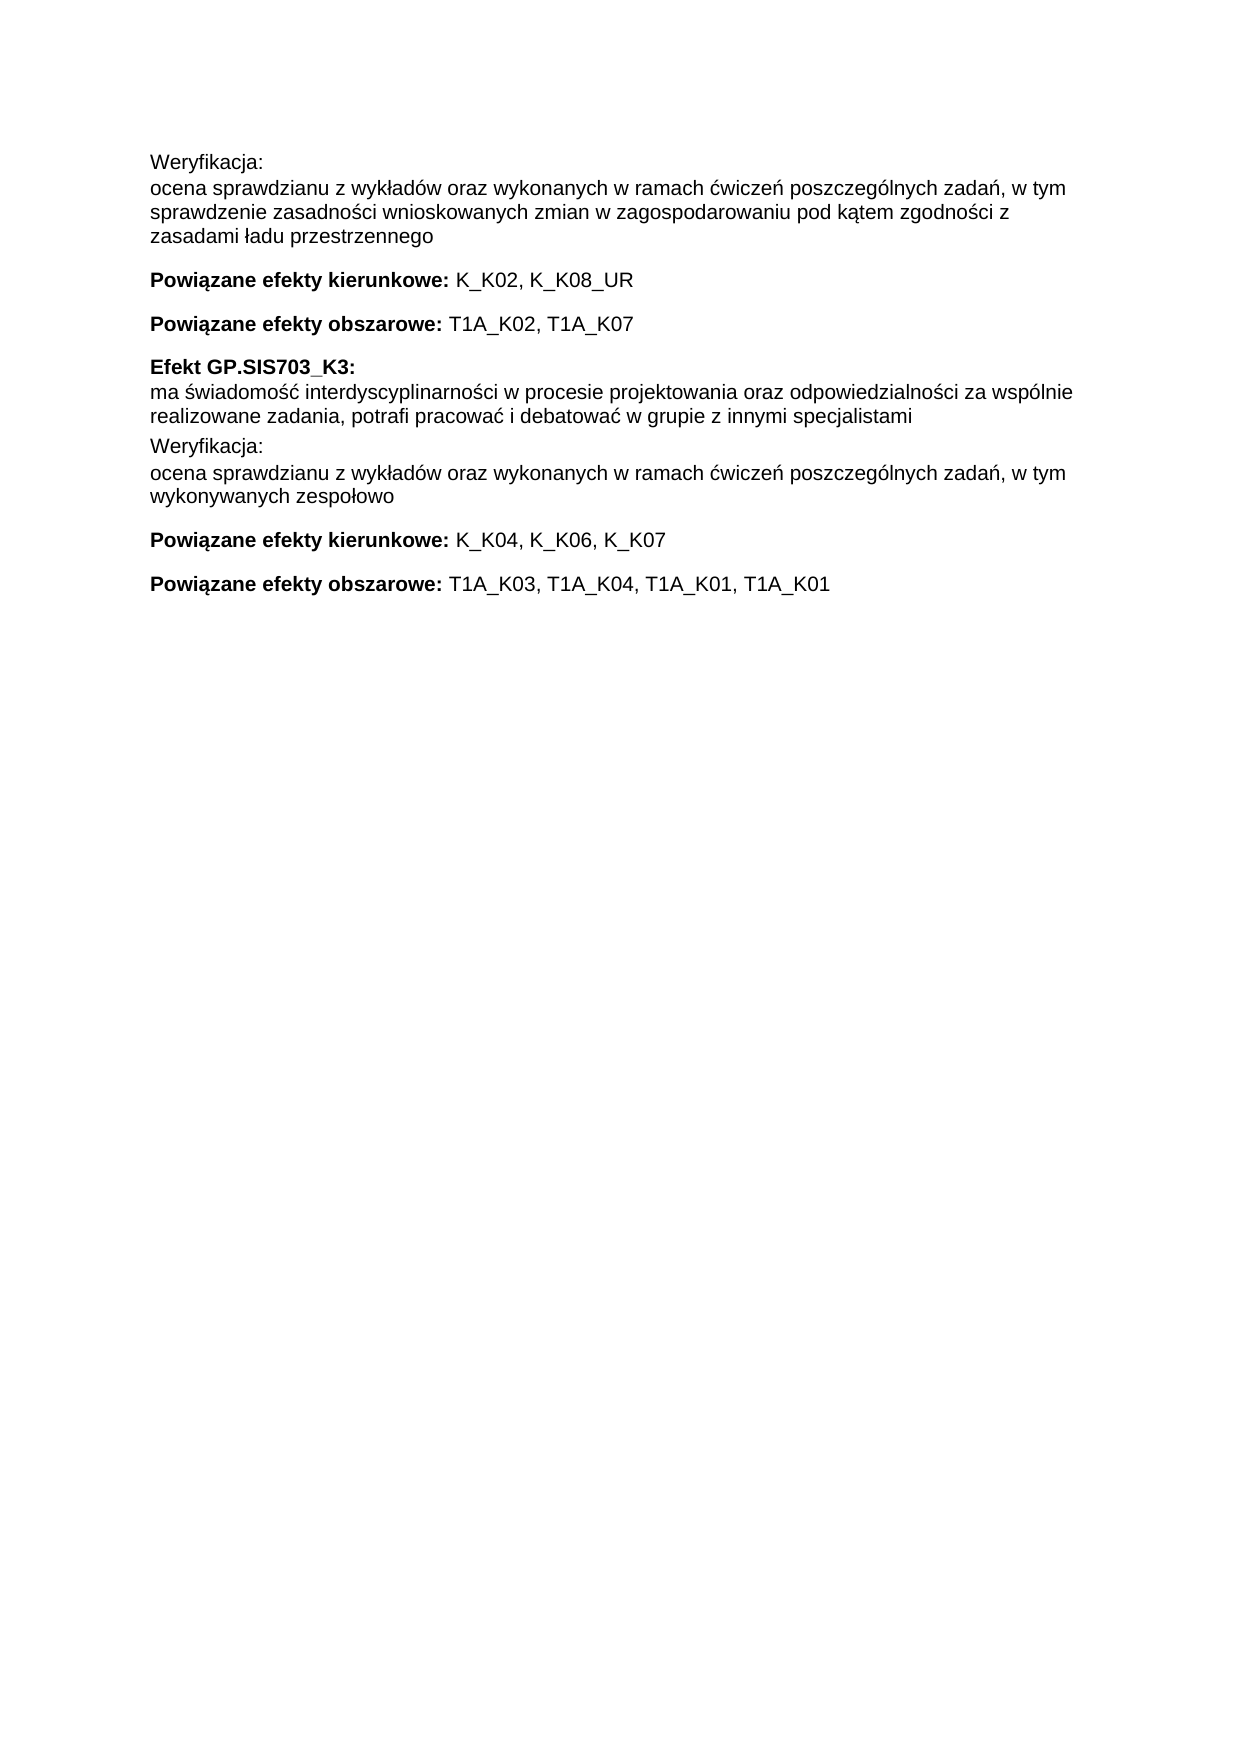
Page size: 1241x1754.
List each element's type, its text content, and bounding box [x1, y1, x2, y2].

text Powiązane efekty obszarowe: T1A_K02, T1A_K07 [150, 311, 1090, 335]
text ma świadomość interdyscyplinarności w procesie projektowania oraz odpowiedzialności za wspólnie realizowane zadania, potrafi pracować i debatować w grupie z innymi specjalistami [150, 380, 1090, 428]
text ocena sprawdzianu z wykładów oraz wykonanych w ramach ćwiczeń poszczególnych zadań, w tym sprawdzenie zasadności wnioskowanych zmian w zagospodarowaniu pod kątem zgodności z zasadami ładu przestrzennego [150, 176, 1090, 248]
text Powiązane efekty kierunkowe: K_K02, K_K08_UR [150, 268, 1090, 292]
text Weryfikacja: [150, 434, 1090, 458]
text Powiązane efekty kierunkowe: K_K04, K_K06, K_K07 [150, 528, 1090, 552]
text Powiązane efekty obszarowe: T1A_K03, T1A_K04, T1A_K01, T1A_K01 [150, 572, 1090, 596]
text Weryfikacja: [150, 150, 1090, 174]
text ocena sprawdzianu z wykładów oraz wykonanych w ramach ćwiczeń poszczególnych zadań, w tym wykonywanych zespołowo [150, 460, 1090, 508]
text Efekt GP.SIS703_K3: [150, 355, 1090, 379]
